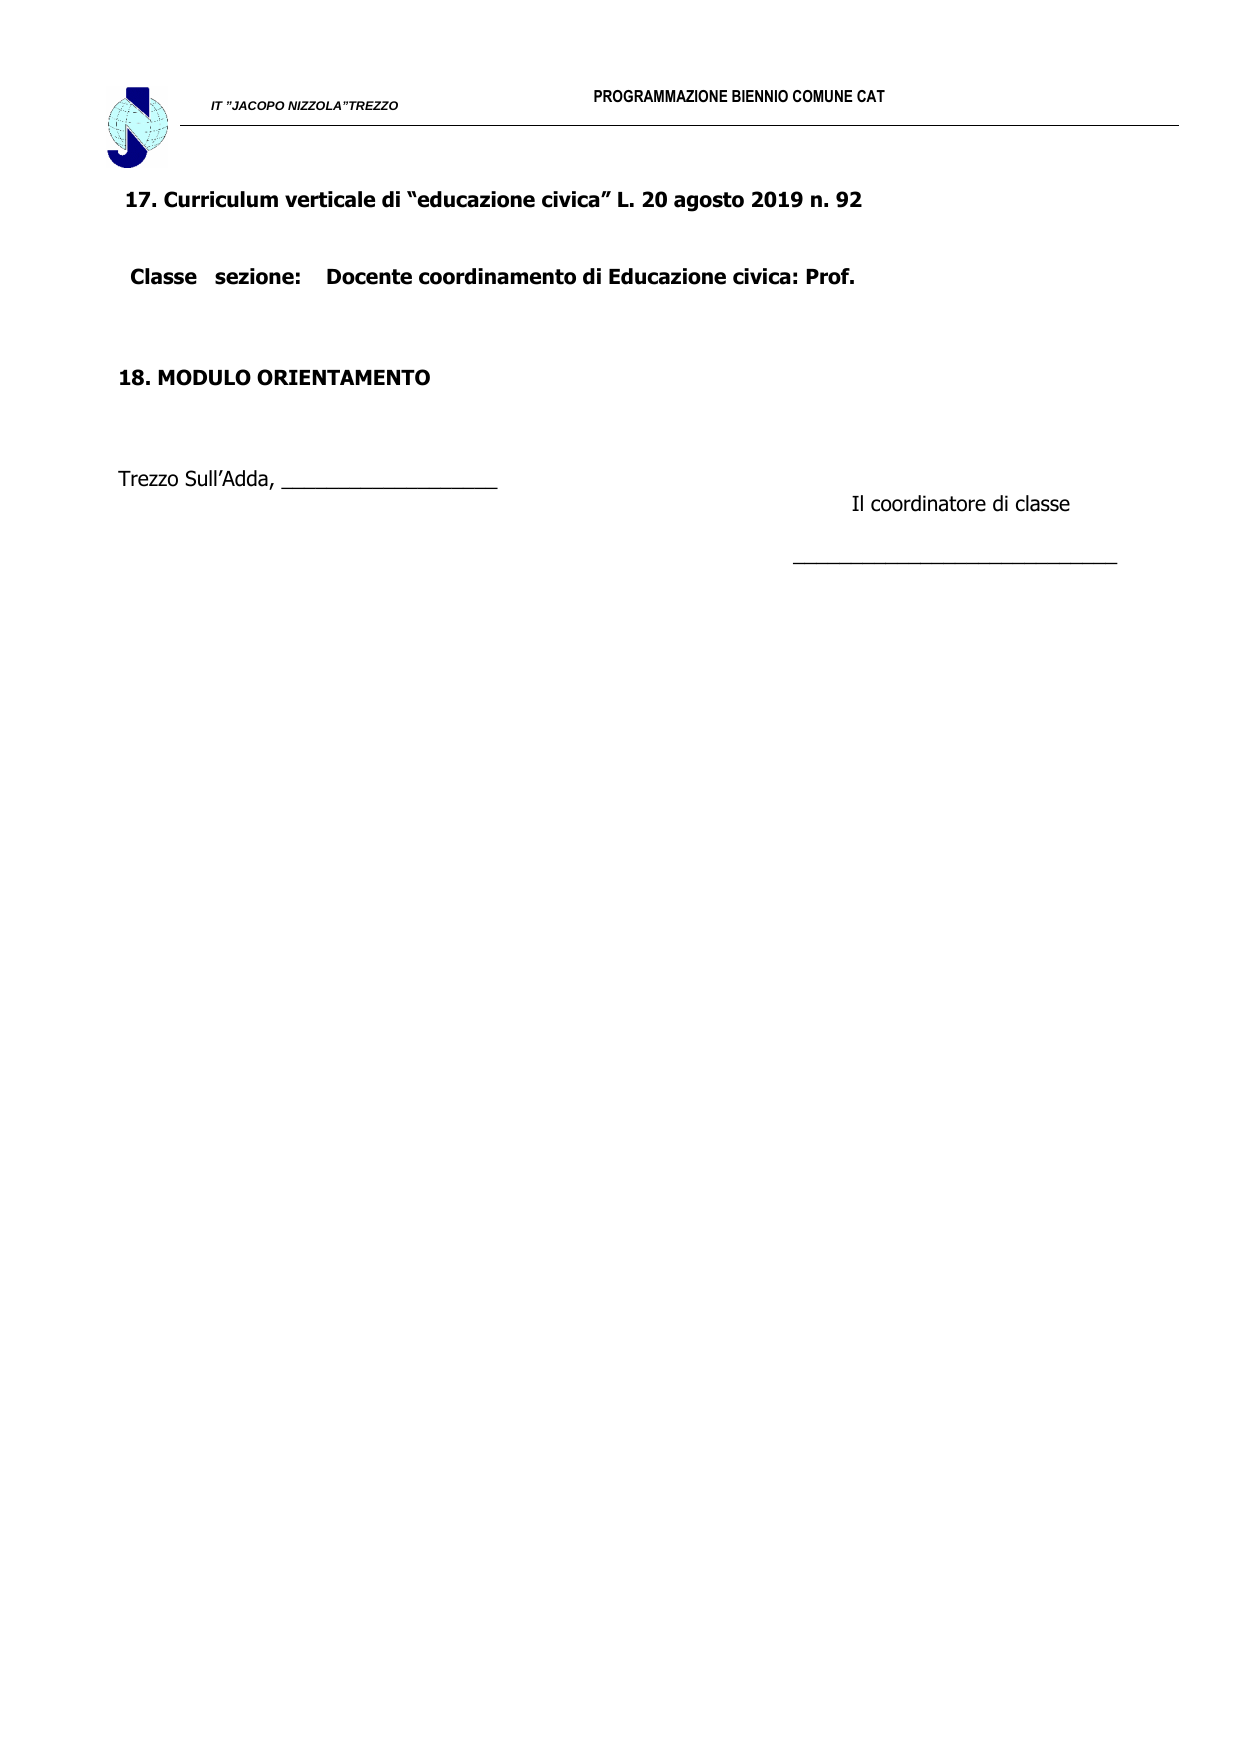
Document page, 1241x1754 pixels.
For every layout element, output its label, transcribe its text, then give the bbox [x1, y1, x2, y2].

text Il coordinatore di classe [118, 490, 1122, 516]
text ____________________________ [694, 541, 1122, 565]
text Trezzo Sull’Adda, ___________________ [118, 465, 1122, 490]
text Classe sezione: Docente coordinamento di Educazione civica: Prof. [130, 263, 1122, 289]
picture [106, 86, 169, 168]
text 18. MODULO ORIENTAMENTO [118, 364, 1122, 389]
text 17. Curriculum verticale di “educazione civica” L. 20 agosto 2019 n. 92 [118, 187, 1122, 212]
